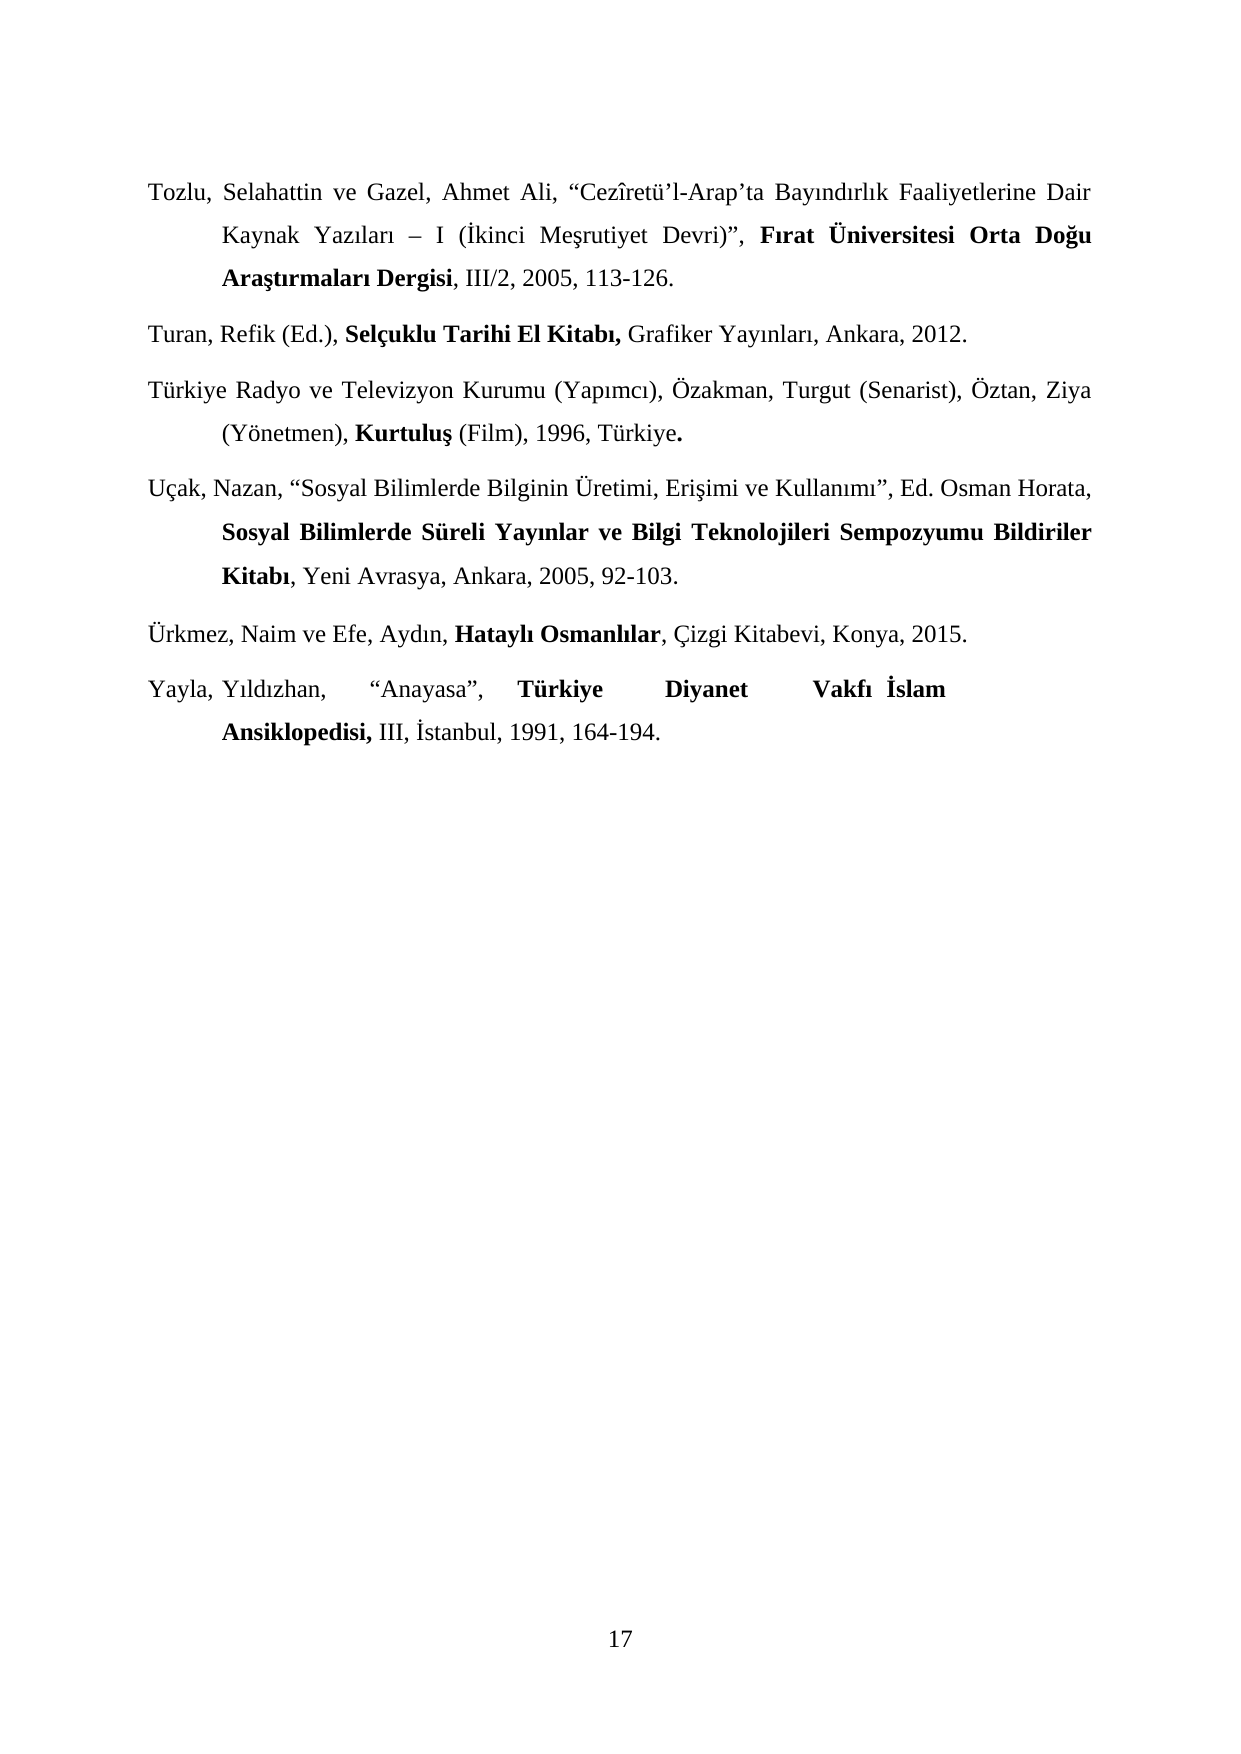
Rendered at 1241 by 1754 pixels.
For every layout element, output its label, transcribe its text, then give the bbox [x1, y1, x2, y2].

text Yayla, Yıldızhan, “Anayasa”, Türkiye Diyanet Vakfı İslam Ansiklopedisi, III, İstanbul, 1991, 164-194. [148, 674, 1092, 746]
text Ürkmez, Naim ve Efe, Aydın, Hataylı Osmanlılar, Çizgi Kitabevi, Konya, 2015. [148, 619, 1092, 647]
text Tozlu, Selahattin ve Gazel, Ahmet Ali, “Cezîretü’l-Arap’ta Bayındırlık Faaliyetlerine Dair Kaynak Yazıları – I (İkinci Meşrutiyet Devri)”, Fırat Üniversitesi Orta Doğu Araştırmaları Dergisi, III/2, 2005, 113-126. [148, 177, 1092, 292]
text Türkiye Radyo ve Televizyon Kurumu (Yapımcı), Özakman, Turgut (Senarist), Öztan, Ziya (Yönetmen), Kurtuluş (Film), 1996, Türkiye. [148, 375, 1092, 447]
text Turan, Refik (Ed.), Selçuklu Tarihi El Kitabı, Grafiker Yayınları, Ankara, 2012. [148, 319, 1092, 348]
text Uçak, Nazan, “Sosyal Bilimlerde Bilginin Üretimi, Erişimi ve Kullanımı”, Ed. Osman Horata, Sosyal Bilimlerde Süreli Yayınlar ve Bilgi Teknolojileri Sempozyumu Bildiriler Kitabı, Yeni Avrasya, Ankara, 2005, 92-103. [148, 473, 1092, 591]
